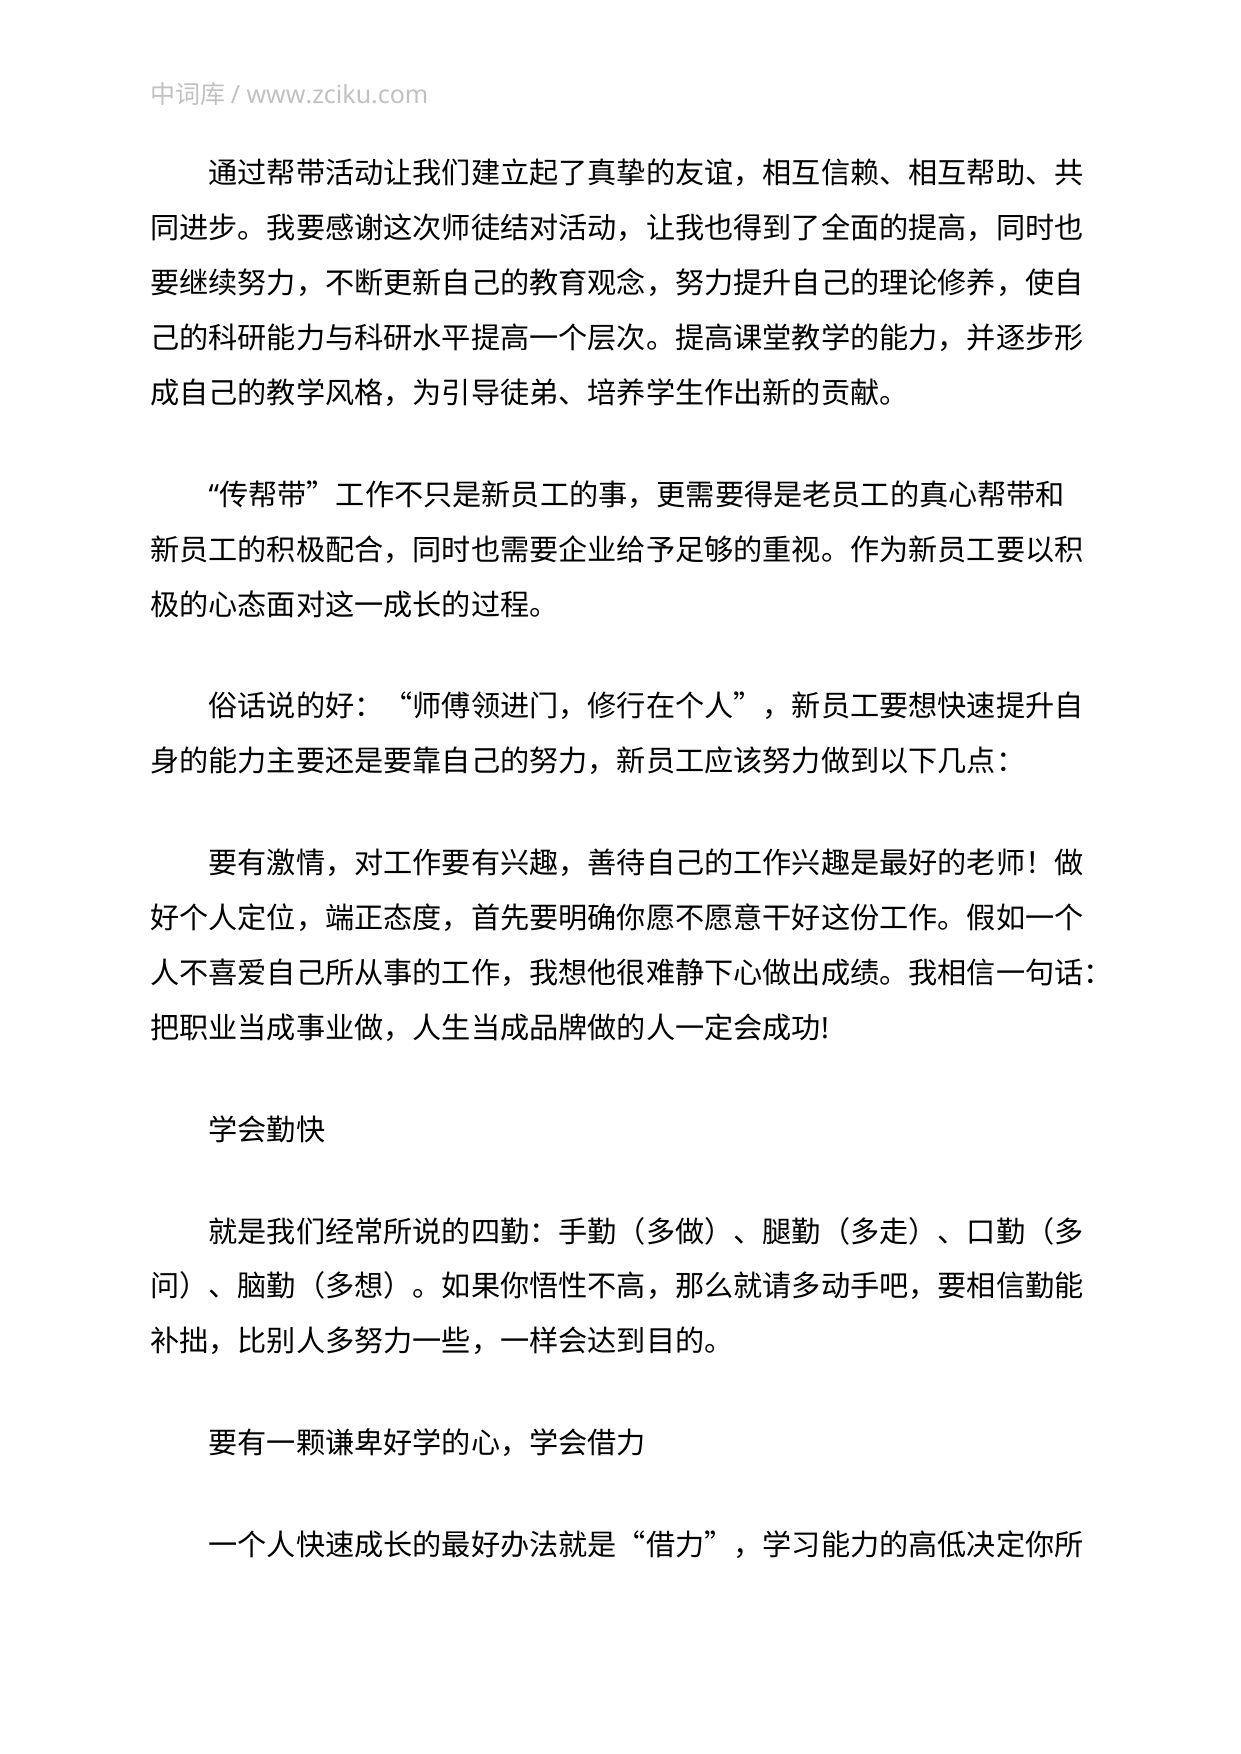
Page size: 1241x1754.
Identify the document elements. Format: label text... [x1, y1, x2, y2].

text 要有激情，对工作要有兴趣，善待自己的工作兴趣是最好的老师！做好个人定位，端正态度，首先要明确你愿不愿意干好这份工作。假如一个人不喜爱自己所从事的工作，我想他很难静下心做出成绩。我相信一句话：把职业当成事业做，人生当成品牌做的人一定会成功! [150, 840, 1090, 1047]
text 俗话说的好：“师傅领进门，修行在个人”，新员工要想快速提升自身的能力主要还是要靠自己的努力，新员工应该努力做到以下几点： [150, 683, 1090, 780]
text 就是我们经常所说的四勤：手勤（多做）、腿勤（多走）、口勤（多问）、脑勤（多想）。如果你悟性不高，那么就请多动手吧，要相信勤能补拙，比别人多努力一些，一样会达到目的。 [150, 1208, 1090, 1360]
text 学会勤快 [150, 1106, 1090, 1149]
text 通过帮带活动让我们建立起了真挚的友谊，相互信赖、相互帮助、共同进步。我要感谢这次师徒结对活动，让我也得到了全面的提高，同时也要继续努力，不断更新自己的教育观念，努力提升自己的理论修养，使自己的科研能力与科研水平提高一个层次。提高课堂教学的能力，并逐步形成自己的教学风格，为引导徒弟、培养学生作出新的贡献。 [150, 150, 1090, 412]
text 要有一颗谦卑好学的心，学会借力 [150, 1420, 1090, 1462]
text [150, 1521, 1090, 1564]
text “传帮带”工作不只是新员工的事，更需要得是老员工的真心帮带和新员工的积极配合，同时也需要企业给予足够的重视。作为新员工要以积极的心态面对这一成长的过程。 [150, 471, 1090, 623]
